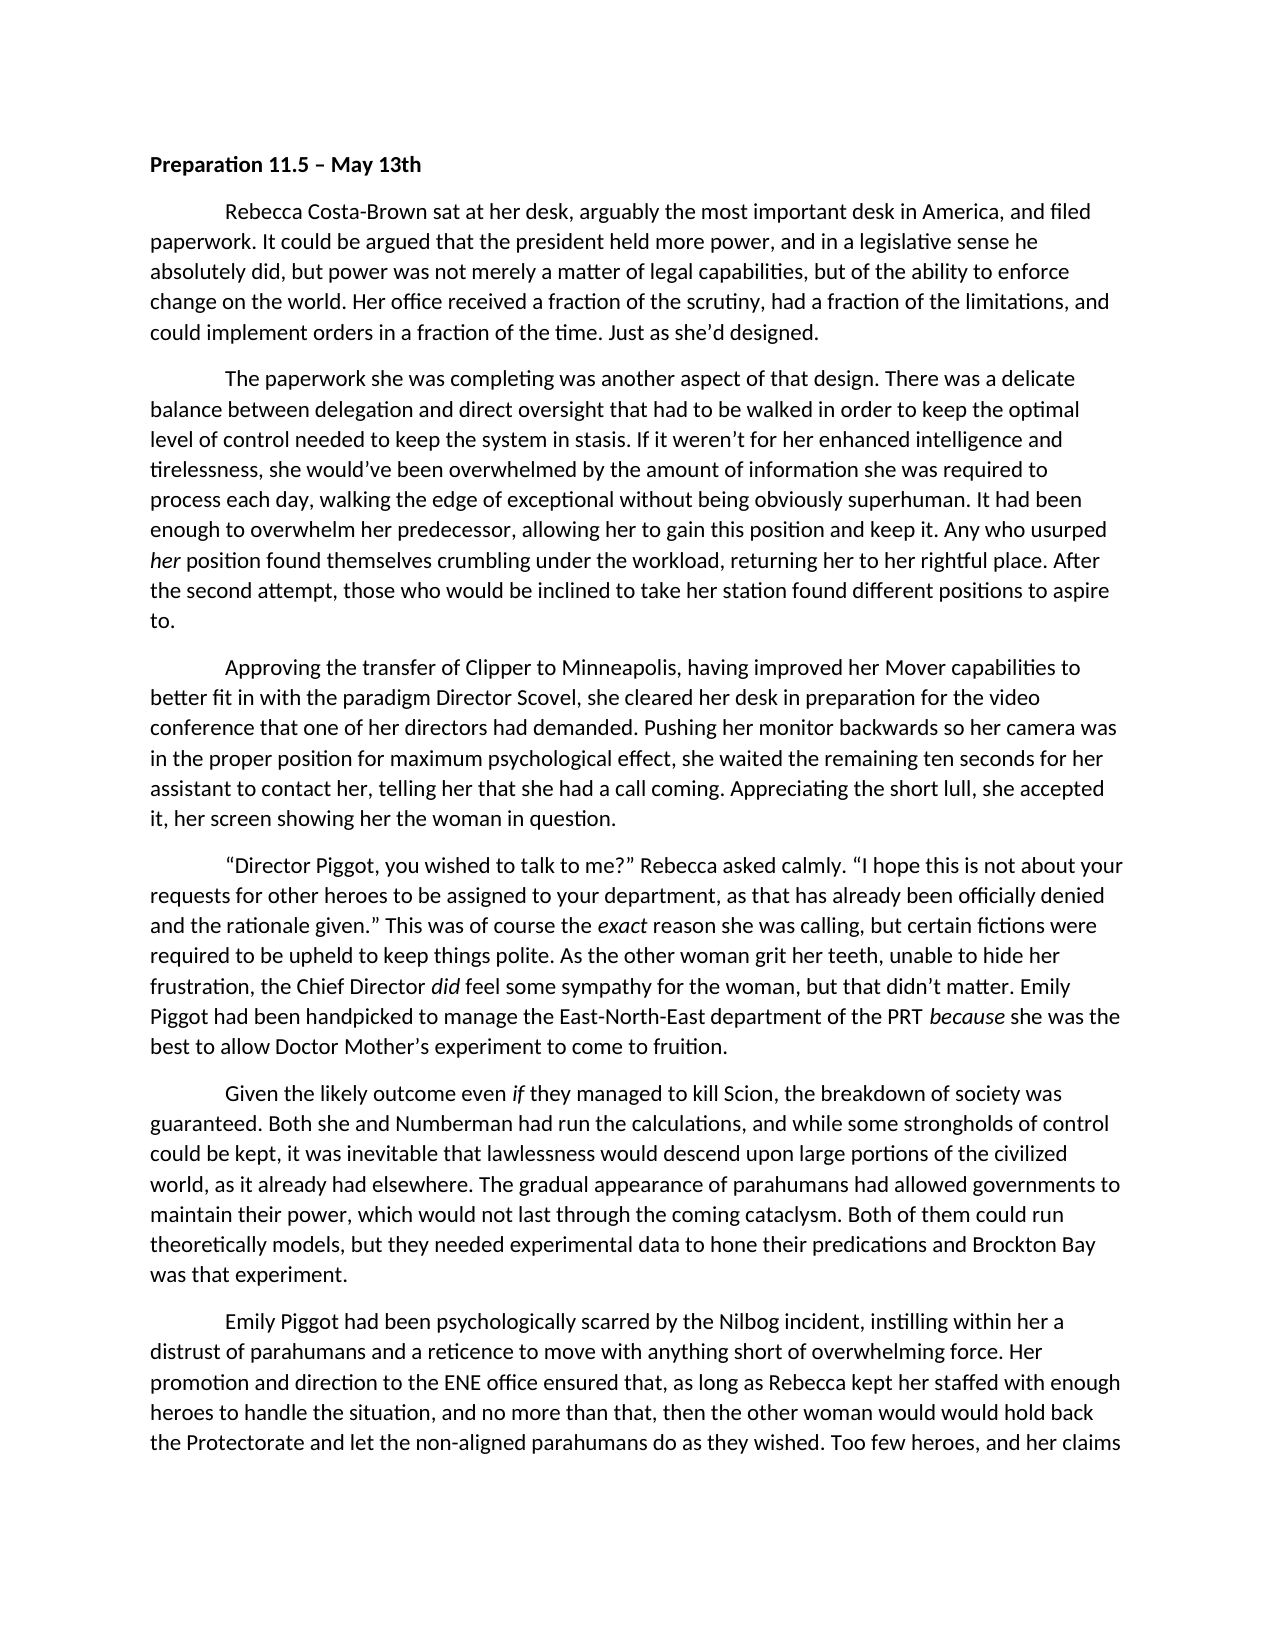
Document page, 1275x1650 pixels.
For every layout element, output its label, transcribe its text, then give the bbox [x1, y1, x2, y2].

text Given the likely outcome even if they managed to kill Scion, the breakdown of society was guaranteed. Both she and Numberman had run the calculations, and while some strongholds of control could be kept, it was inevitable that lawlessness would descend upon large portions of the civilized world, as it already had elsewhere. The gradual appearance of parahumans had allowed governments to maintain their power, which would not last through the coming cataclysm. Both of them could run theoretically models, but they needed experimental data to hone their predications and Brockton Bay was that experiment. [150, 1079, 1125, 1288]
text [150, 1307, 1125, 1456]
text Approving the transfer of Clipper to Minneapolis, having improved her Mover capabilities to better fit in with the paradigm Director Scovel, she cleared her desk in preparation for the video conference that one of her directors had demanded. Pushing her monitor backwards so her camera was in the proper position for maximum psychological effect, she waited the remaining ten seconds for her assistant to contact her, telling her that she had a call coming. Appreciating the short lull, she accepted it, her screen showing her the woman in question. [150, 653, 1125, 832]
text Rebecca Costa-Brown sat at her desk, arguably the most important desk in America, and filed paperwork. It could be argued that the president held more power, and in a legislative sense he absolutely did, but power was not merely a matter of legal capabilities, but of the ability to enforce change on the world. Her office received a fraction of the scrutiny, had a fraction of the limitations, and could implement orders in a fraction of the time. Just as she’d designed. [150, 197, 1125, 346]
text The paperwork she was completing was another aspect of that design. There was a delicate balance between delegation and direct oversight that had to be walked in order to keep the optimal level of control needed to keep the system in stasis. If it weren’t for her enhanced intelligence and tirelessness, she would’ve been overwhelmed by the amount of information she was required to process each day, walking the edge of exceptional without being obviously superhuman. It had been enough to overwhelm her predecessor, allowing her to gain this position and keep it. Any who usurped her position found themselves crumbling under the workload, returning her to her rightful place. After the second attempt, those who would be inclined to take her station found different positions to aspire to. [150, 364, 1125, 634]
text Preparation 11.5 – May 13th [150, 150, 1125, 178]
text “Director Piggot, you wished to talk to me?” Rebecca asked calmly. “I hope this is not about your requests for other heroes to be assigned to your department, as that has already been officially denied and the rationale given.” This was of course the exact reason she was calling, but certain fictions were required to be upheld to keep things polite. As the other woman grit her teeth, unable to hide her frustration, the Chief Director did feel some sympathy for the woman, but that didn’t matter. Emily Piggot had been handpicked to manage the East-North-East department of the PRT because she was the best to allow Doctor Mother’s experiment to come to fruition. [150, 851, 1125, 1060]
